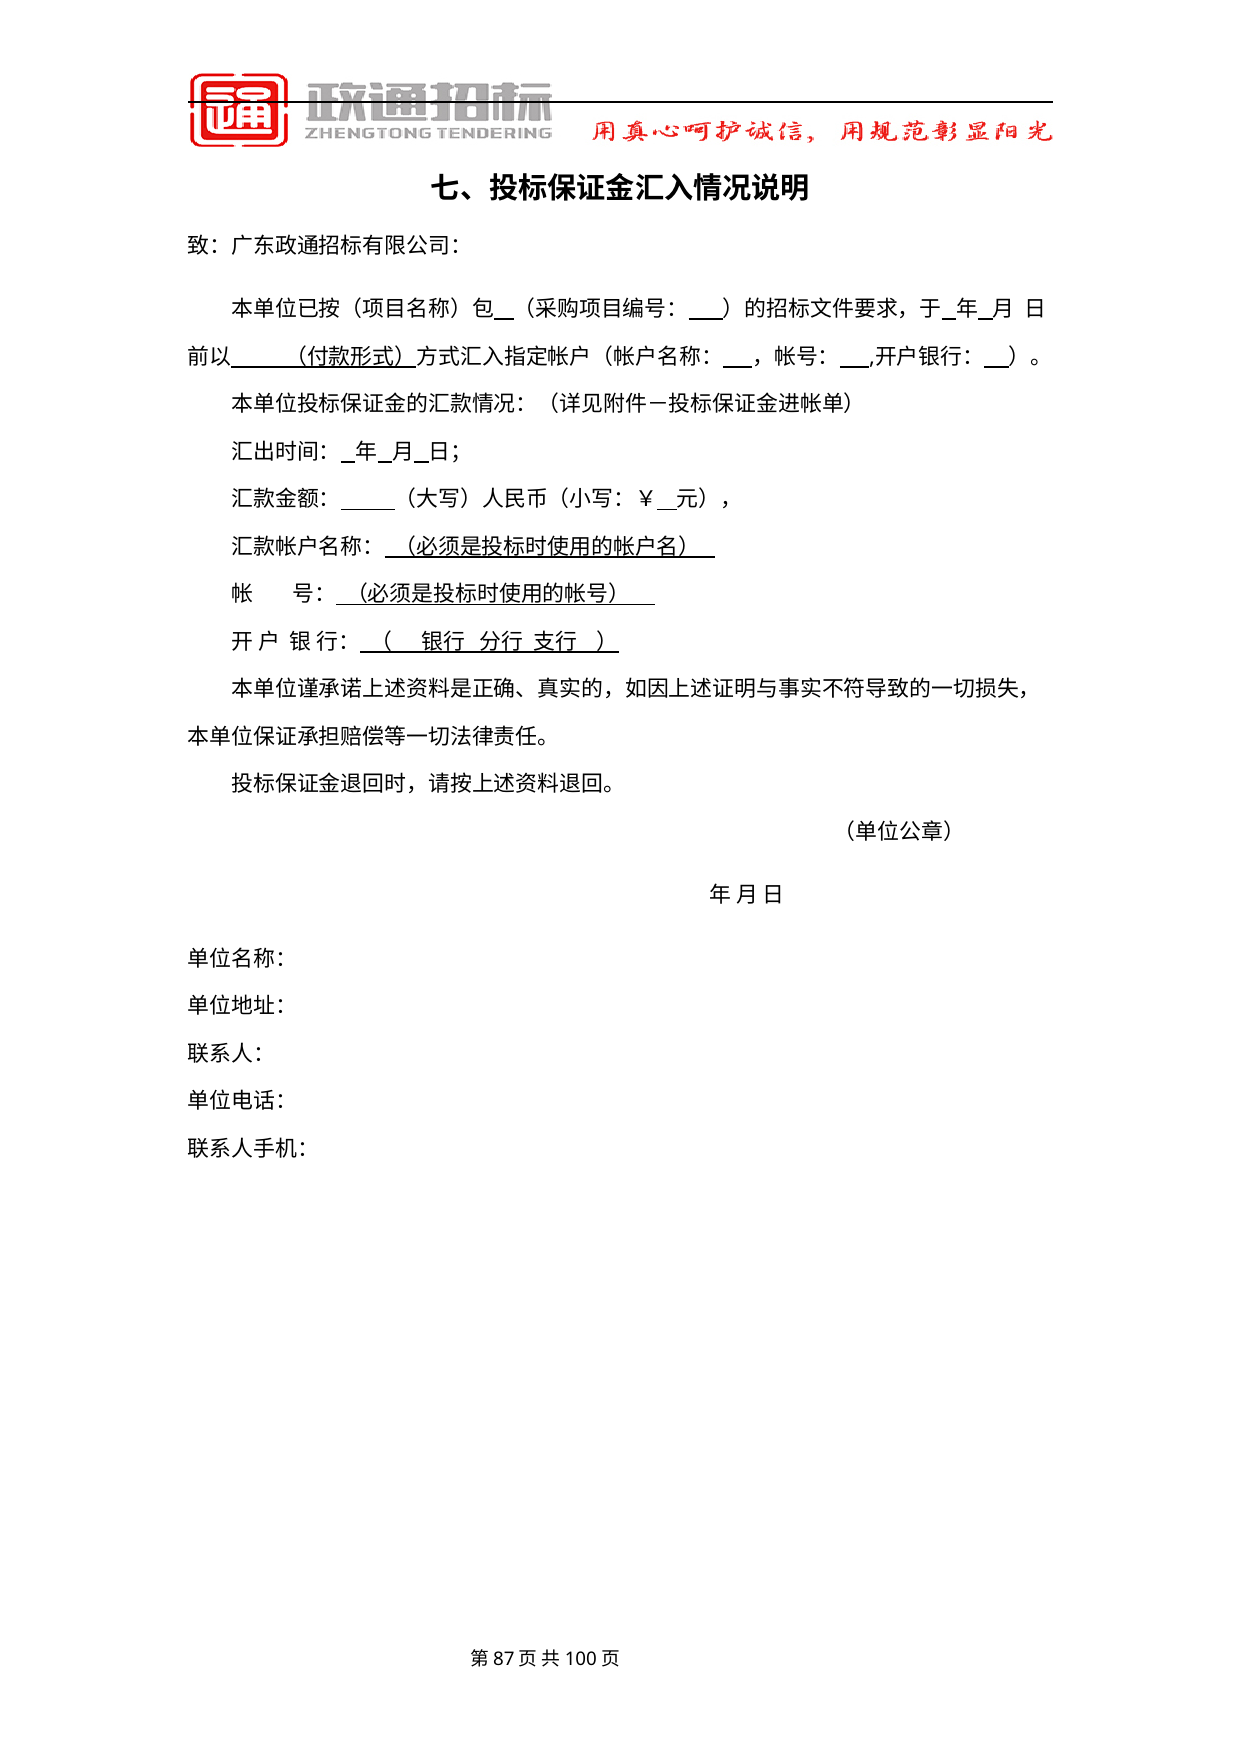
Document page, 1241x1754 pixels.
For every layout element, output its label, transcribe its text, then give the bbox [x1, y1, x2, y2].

text 单位名称： [187, 941, 1053, 972]
text 开 户 银 行： （ 银行 分行 支行 ） [187, 624, 1053, 656]
picture [188, 73, 1053, 101]
subtitle 七、投标保证金汇入情况说明 [187, 164, 1053, 207]
text 单位地址： [187, 988, 1053, 1020]
text 本单位已按（项目名称）包 （采购项目编号： ）的招标文件要求，于 年 月 日前以 （付款形式）方式汇入指定帐户（帐户名称： ，帐号： ,开户银行： ）。 [187, 291, 1053, 371]
text 本单位投标保证金的汇款情况：（详见附件－投标保证金进帐单） [187, 386, 1053, 418]
text 单位电话： [187, 1083, 1053, 1115]
text 本单位谨承诺上述资料是正确、真实的，如因上述证明与事实不符导致的一切损失，本单位保证承担赔偿等一切法律责任。 [187, 671, 1053, 751]
text （单位公章） [187, 814, 965, 846]
text 汇出时间： 年 月 日； [187, 434, 1053, 466]
text 投标保证金退回时，请按上述资料退回。 [187, 766, 1053, 798]
text 帐 号： （必须是投标时使用的帐号） [187, 576, 1053, 608]
text 汇款帐户名称： （必须是投标时使用的帐户名） [187, 529, 1053, 561]
text 致：广东政通招标有限公司： [187, 228, 1053, 259]
picture [188, 103, 1053, 147]
text 联系人手机： [187, 1131, 1053, 1162]
text 联系人： [187, 1036, 1053, 1067]
text 年 月 日 [187, 877, 987, 909]
text 汇款金额： （大写）人民币（小写：￥ 元）， [187, 481, 1053, 513]
